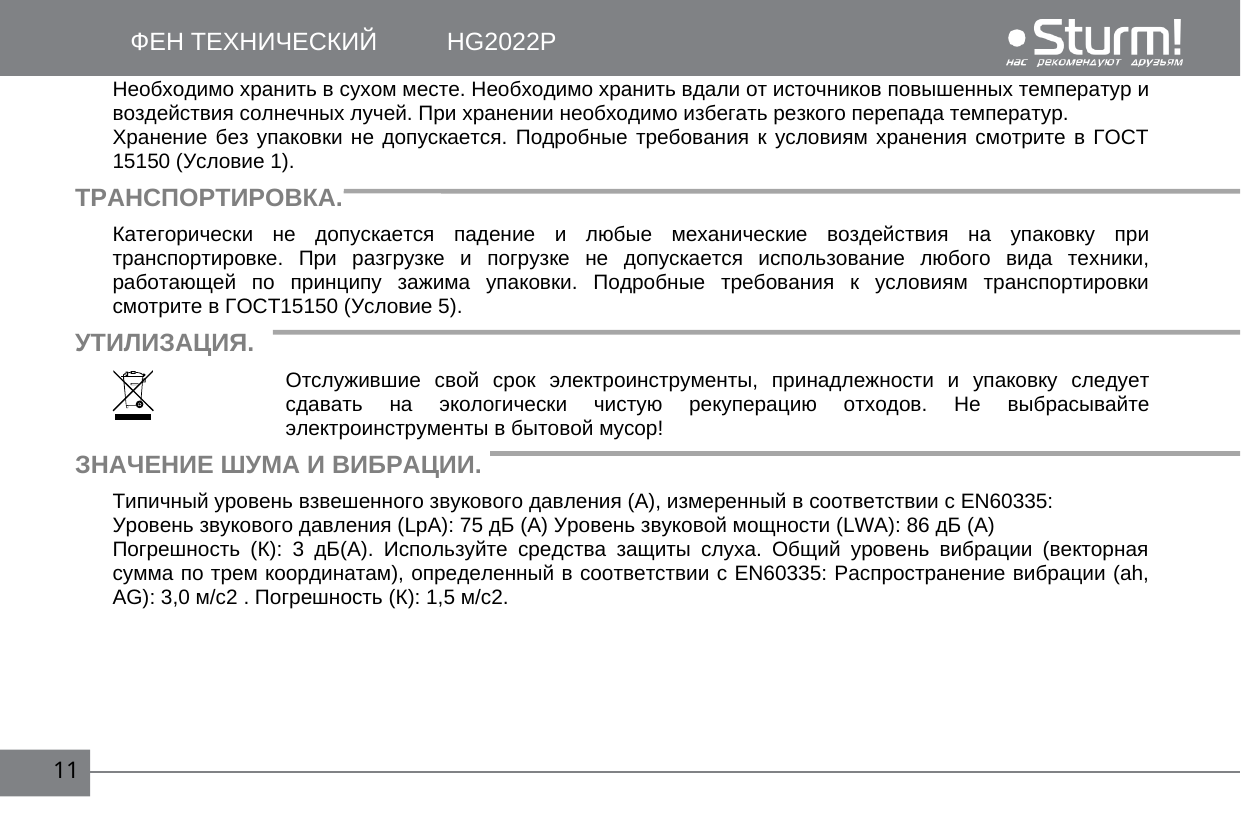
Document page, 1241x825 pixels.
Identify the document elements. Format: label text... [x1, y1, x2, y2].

picture [1006, 19, 1183, 67]
text УТИЛИЗАЦИЯ. [75, 328, 1150, 357]
text Категорически не допускается падение и любые механические воздействия на упаковку при транспортировке. При разгрузке и погрузке не допускается использование любого вида техники, работающей по принципу зажима упаковки. Подробные требования к условиям транспортировки смотрите в ГОСТ15150 (Условие 5). [112, 222, 1150, 318]
text Хранение без упаковки не допускается. Подробные требования к условиям хранения смотрите в ГОСТ 15150 (Условие 1). [112, 124, 1150, 172]
text ЗНАЧЕНИЕ ШУМА И ВИБРАЦИИ. [75, 450, 1150, 478]
text ТРАНСПОРТИРОВКА. [75, 183, 1150, 212]
text Необходимо хранить в сухом месте. Необходимо хранить вдали от источников повышенных температур и воздействия солнечных лучей. При хранении необходимо избегать резкого перепада температур. [112, 77, 1150, 124]
text Отслужившие свой срок электроинструменты, принадлежности и упаковку следует сдавать на экологически чистую рекуперацию отходов. Не выбрасывайте электроинструменты в бытовой мусор! [112, 367, 1150, 439]
text Типичный уровень взвешенного звукового давления (A), измеренный в соответствии с EN60335: [112, 489, 1150, 513]
text Уровень звукового давления (LpA): 75 дБ (A) Уровень звуковой мощности (LWA): 86 дБ (A) [112, 513, 1150, 537]
text Погрешность (К): 3 дБ(A). Используйте средства защиты слуха. Общий уровень вибрации (векторная сумма по трем координатам), определенный в соответствии с EN60335: Распространение вибрации (ah, AG): 3,0 м/с2 . Погрешность (К): 1,5 м/с2. [112, 537, 1150, 609]
